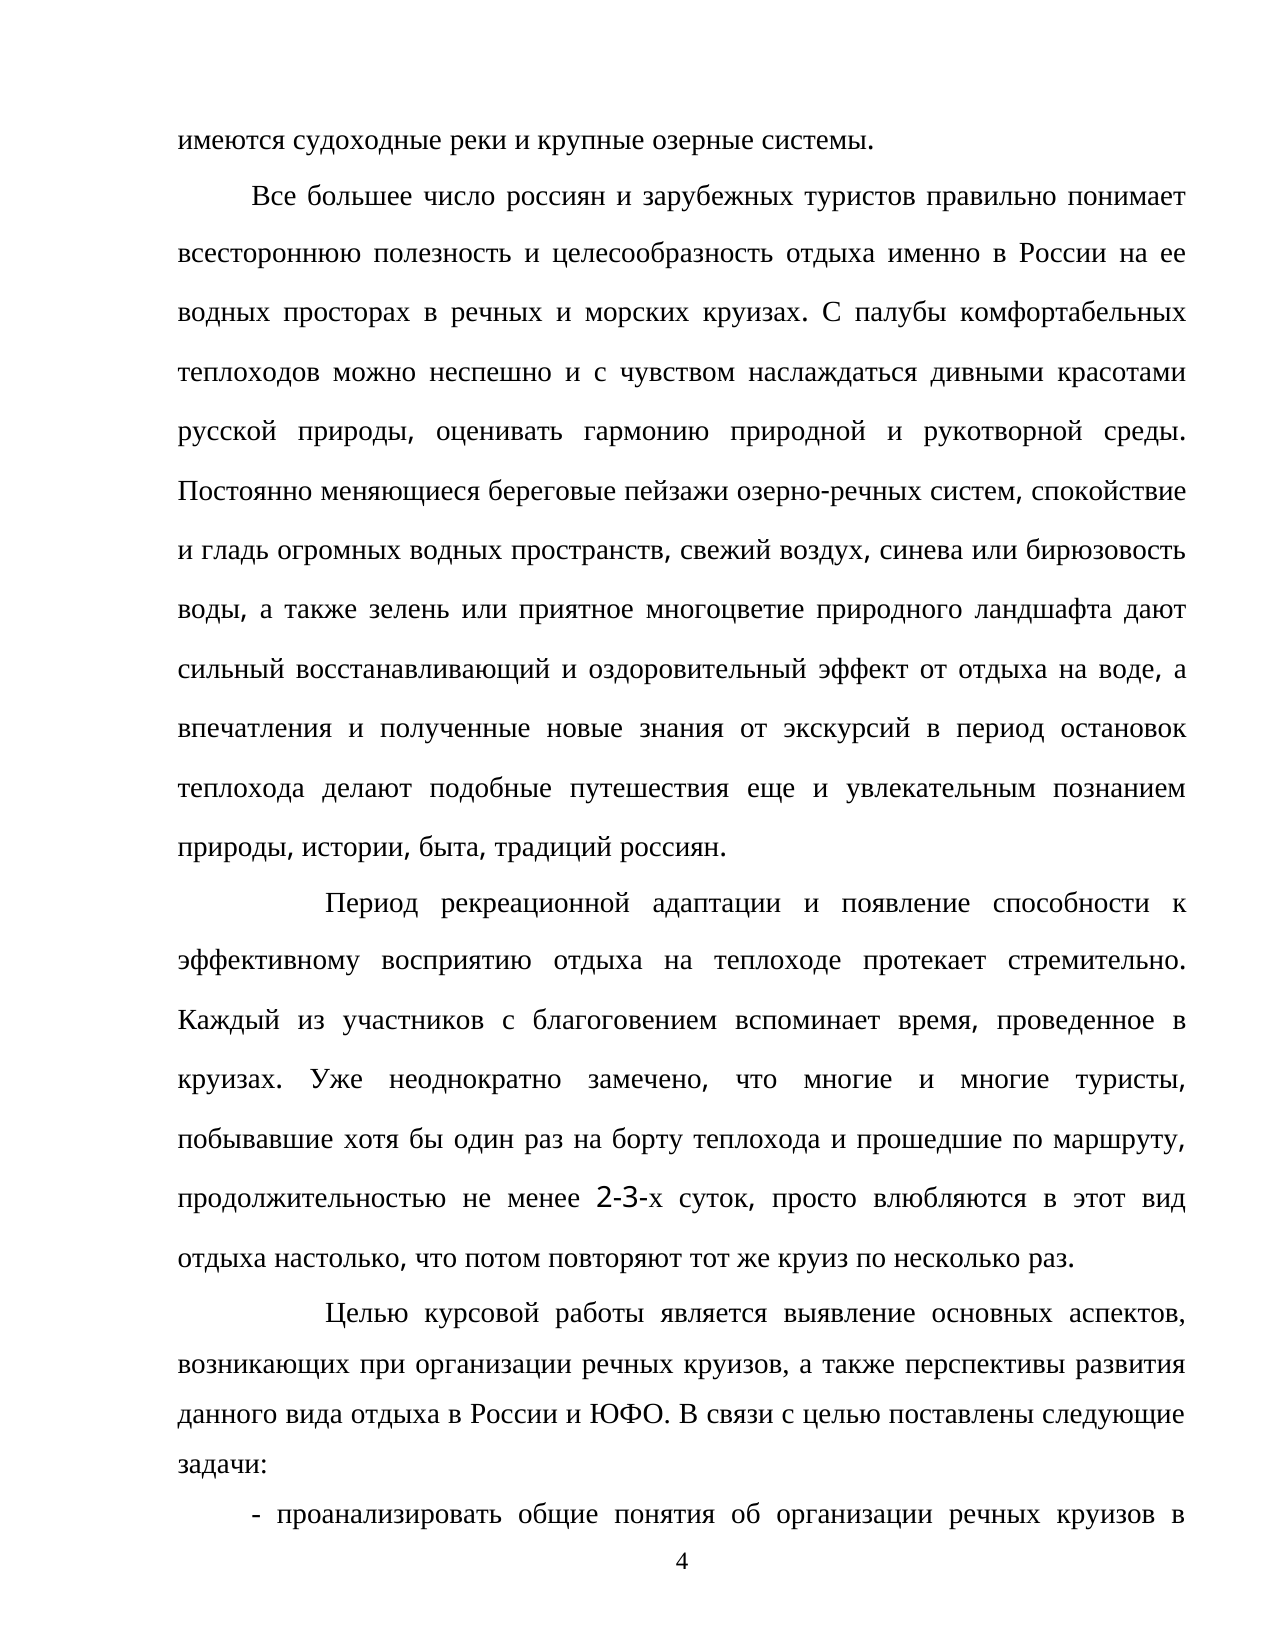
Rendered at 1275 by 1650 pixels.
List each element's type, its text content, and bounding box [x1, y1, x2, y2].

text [177, 118, 1186, 158]
text Целью курсовой работы является выявление основных аспектов, возникающих при организации речных круизов, а также перспективы развития данного вида отдыха в России и ЮФО. В связи с целью поставлены следующие задачи: [177, 1295, 1186, 1480]
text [177, 1497, 1186, 1530]
text Все большее число россиян и зарубежных туристов правильно понимает всестороннюю полезность и целесообразность отдыха именно в России на ее водных просторах в речных и морских круизах. С палубы комфортабельных теплоходов можно неспешно и с чувством наслаждаться дивными красотами русской природы, оценивать гармонию природной и рукотворной среды. Постоянно меняющиеся береговые пейзажи озерно-речных систем, спокойствие и гладь огромных водных пространств, свежий воздух, синева или бирюзовость воды, а также зелень или приятное многоцветие природного ландшафта дают сильный восстанавливающий и оздоровительный эффект от отдыха на воде, а впечатления и полученные новые знания от экскурсий в период остановок теплохода делают подобные путешествия еще и увлекательным познанием природы, истории, быта, традиций россиян. [177, 178, 1186, 865]
text Период рекреационной адаптации и появление способности к эффективному восприятию отдыха на теплоходе протекает стремительно. Каждый из участников с благоговением вспоминает время, проведенное в круизах. Уже неоднократно замечено, что многие и многие туристы, побывавшие хотя бы один раз на борту теплохода и прошедшие по маршруту, продолжительностью не менее 2-3-х суток, просто влюбляются в этот вид отдыха настолько, что потом повторяют тот же круиз по несколько раз. [177, 885, 1186, 1276]
